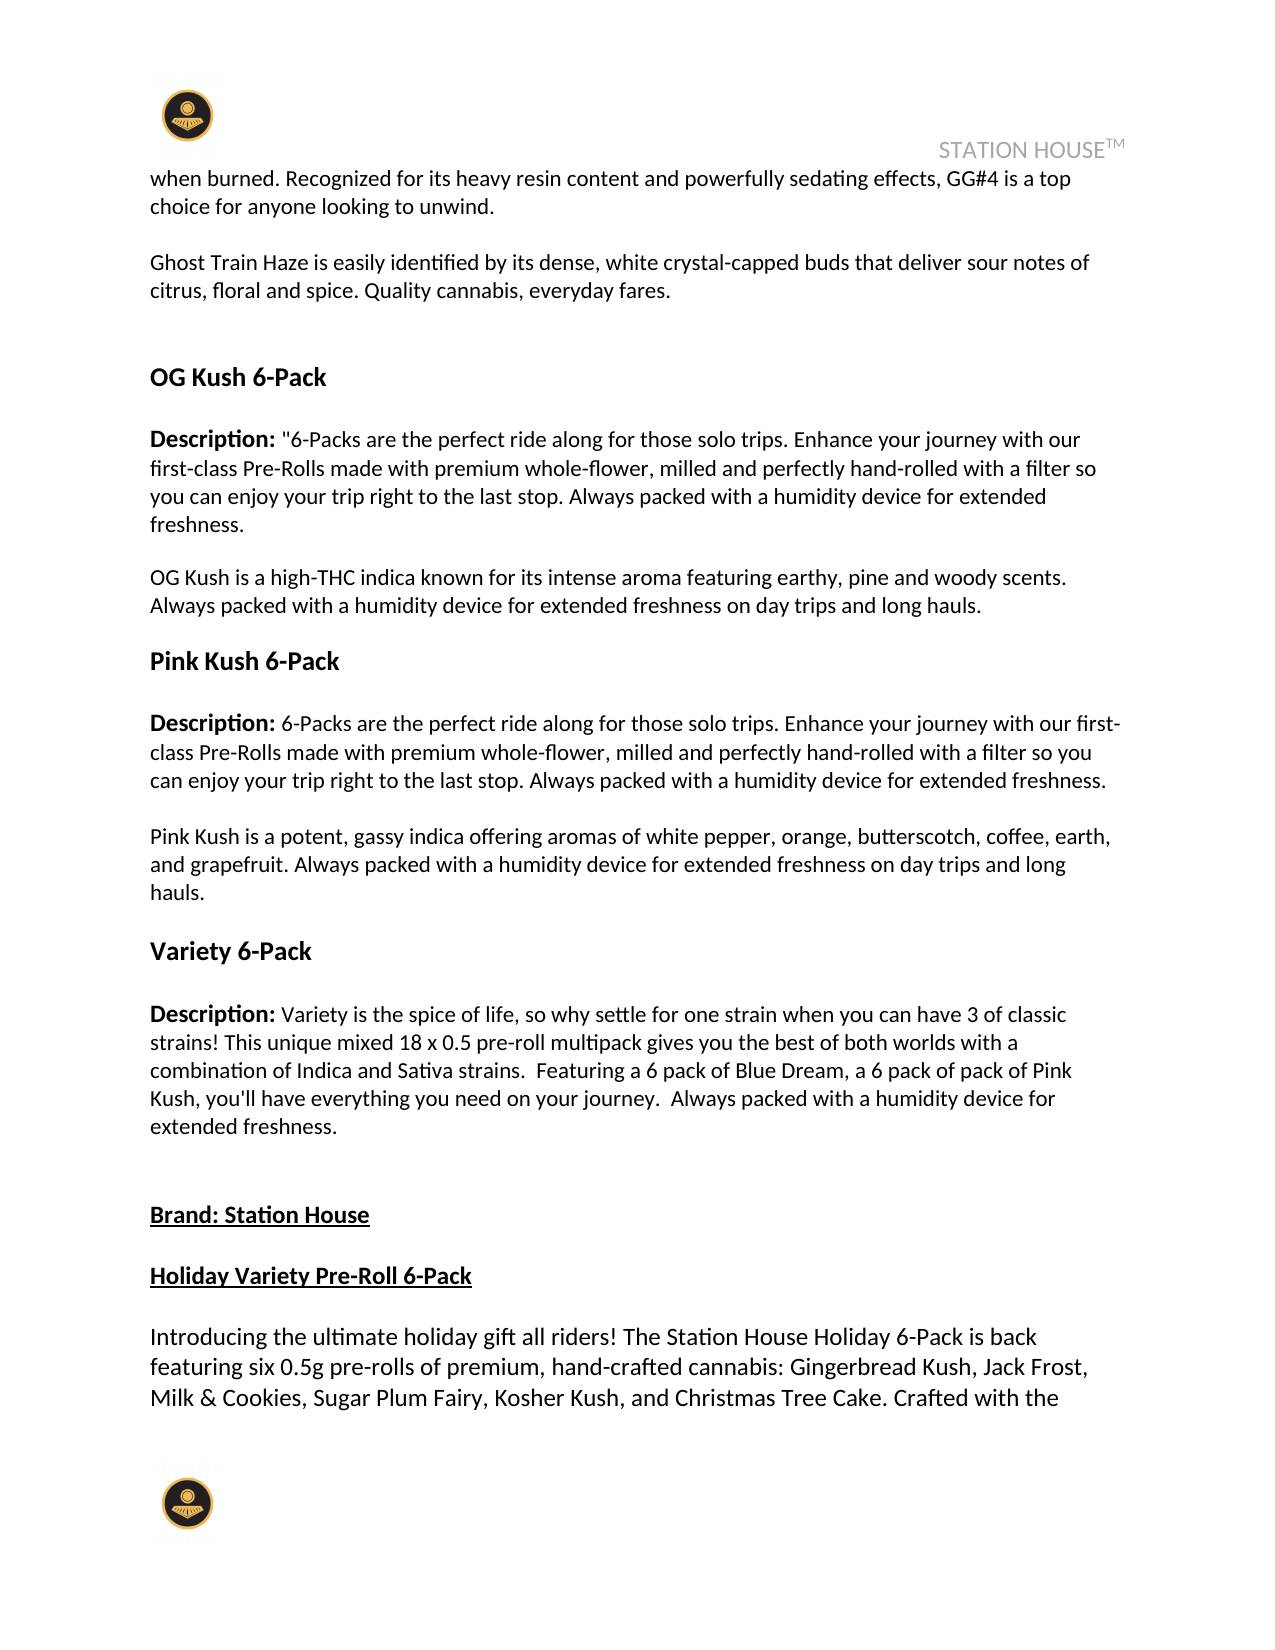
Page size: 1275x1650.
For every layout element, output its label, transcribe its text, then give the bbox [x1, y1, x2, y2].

text Pink Kush 6-Pack [150, 644, 1125, 677]
picture [150, 73, 223, 158]
text Variety 6-Pack [150, 934, 1125, 967]
text Brand: Station House [150, 1199, 1125, 1229]
text Ghost Train Haze is easily identified by its dense, white crystal-capped buds that deliver sour notes of citrus, floral and spice. Quality cannabis, everyday fares. [150, 220, 1125, 304]
text Description: Variety is the spice of life, so why settle for one strain when you can have 3 of classic strains! This unique mixed 18 x 0.5 pre-roll multipack gives you the best of both worlds with a combination of Indica and Sativa strains. Featuring a 6 pack of Blue Dream, a 6 pack of pack of Pink Kush, you'll have everything you need on your journey. Always packed with a humidity device for extended freshness. [150, 998, 1125, 1140]
text OG Kush is a high-THC indica known for its intense aroma featuring earthy, pine and woody scents. Always packed with a humidity device for extended freshness on day trips and long hauls. [150, 563, 1125, 619]
text Description: 6-Packs are the perfect ride along for those solo trips. Enhance your journey with our first-class Pre-Rolls made with premium whole-flower, milled and perfectly hand-rolled with a filter so you can enjoy your trip right to the last stop. Always packed with a humidity device for extended freshness. Pink Kush is a potent, gassy indica offering aromas of white pepper, orange, butterscotch, coffee, earth, and grapefruit. Always packed with a humidity device for extended freshness on day trips and long hauls. [150, 708, 1125, 906]
picture [150, 1461, 223, 1546]
text OG Kush 6-Pack [150, 360, 1125, 393]
text Holiday Variety Pre-Roll 6-Pack [150, 1260, 1125, 1291]
text Description: "6-Packs are the perfect ride along for those solo trips. Enhance your journey with our first-class Pre-Rolls made with premium whole-flower, milled and perfectly hand-rolled with a filter so you can enjoy your trip right to the last stop. Always packed with a humidity device for extended freshness. [150, 423, 1125, 538]
